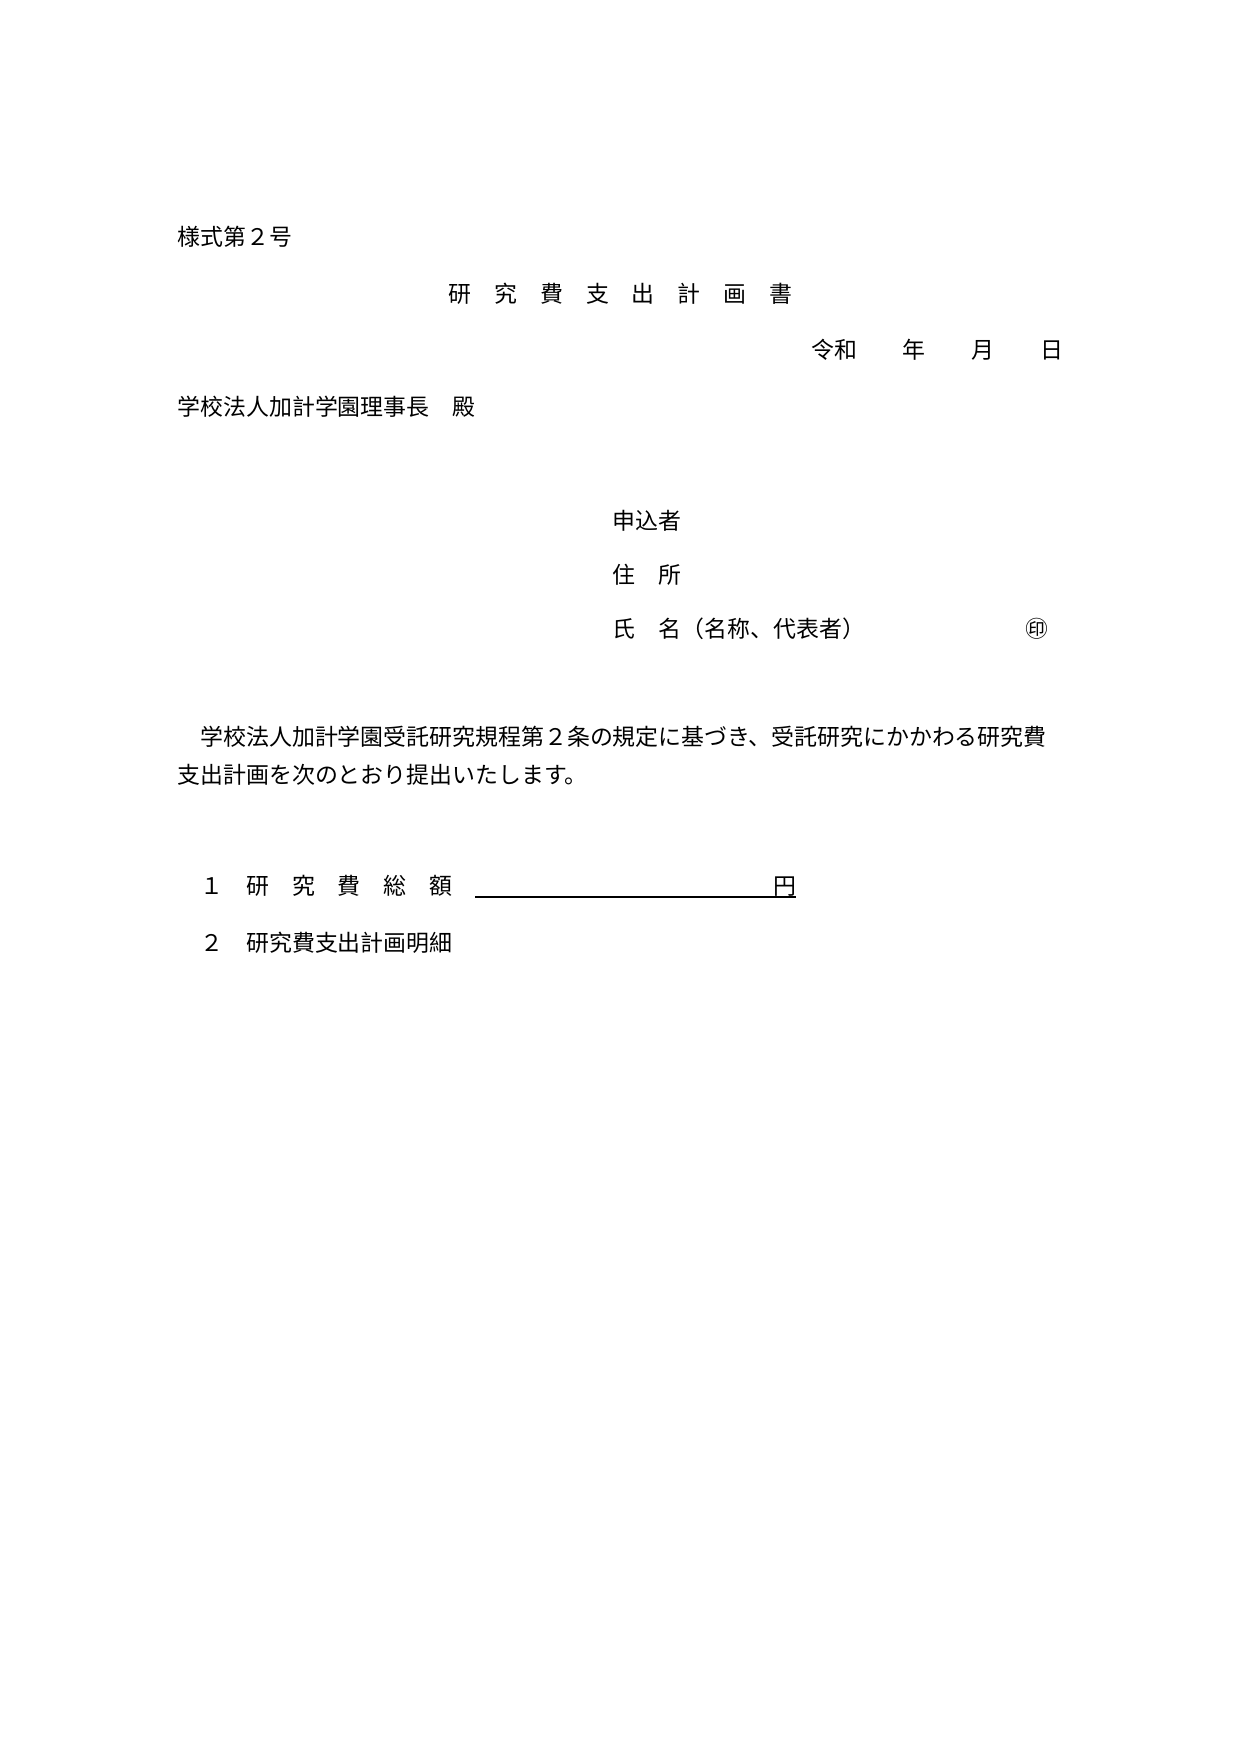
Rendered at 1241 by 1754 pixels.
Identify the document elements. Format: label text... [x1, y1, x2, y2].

text 学校法人加計学園受託研究規程第２条の規定に基づき、受託研究にかかわる研究費支出計画を次のとおり提出いたします。 [177, 717, 1063, 792]
text 様式第２号 [177, 217, 1063, 254]
text １ 研 究 費 総 額 円 [177, 866, 1063, 903]
text 研 究 費 支 出 計 画 書 [177, 273, 1063, 311]
text 令和 年 月 日 [177, 330, 1063, 368]
text 住 所 [177, 555, 1063, 592]
text 氏 名（名称、代表者） ㊞ [177, 609, 1063, 646]
text ２ 研究費支出計画明細 [177, 922, 1063, 960]
text 学校法人加計学園理事長 殿 [177, 387, 1063, 424]
text 申込者 [177, 501, 1063, 538]
